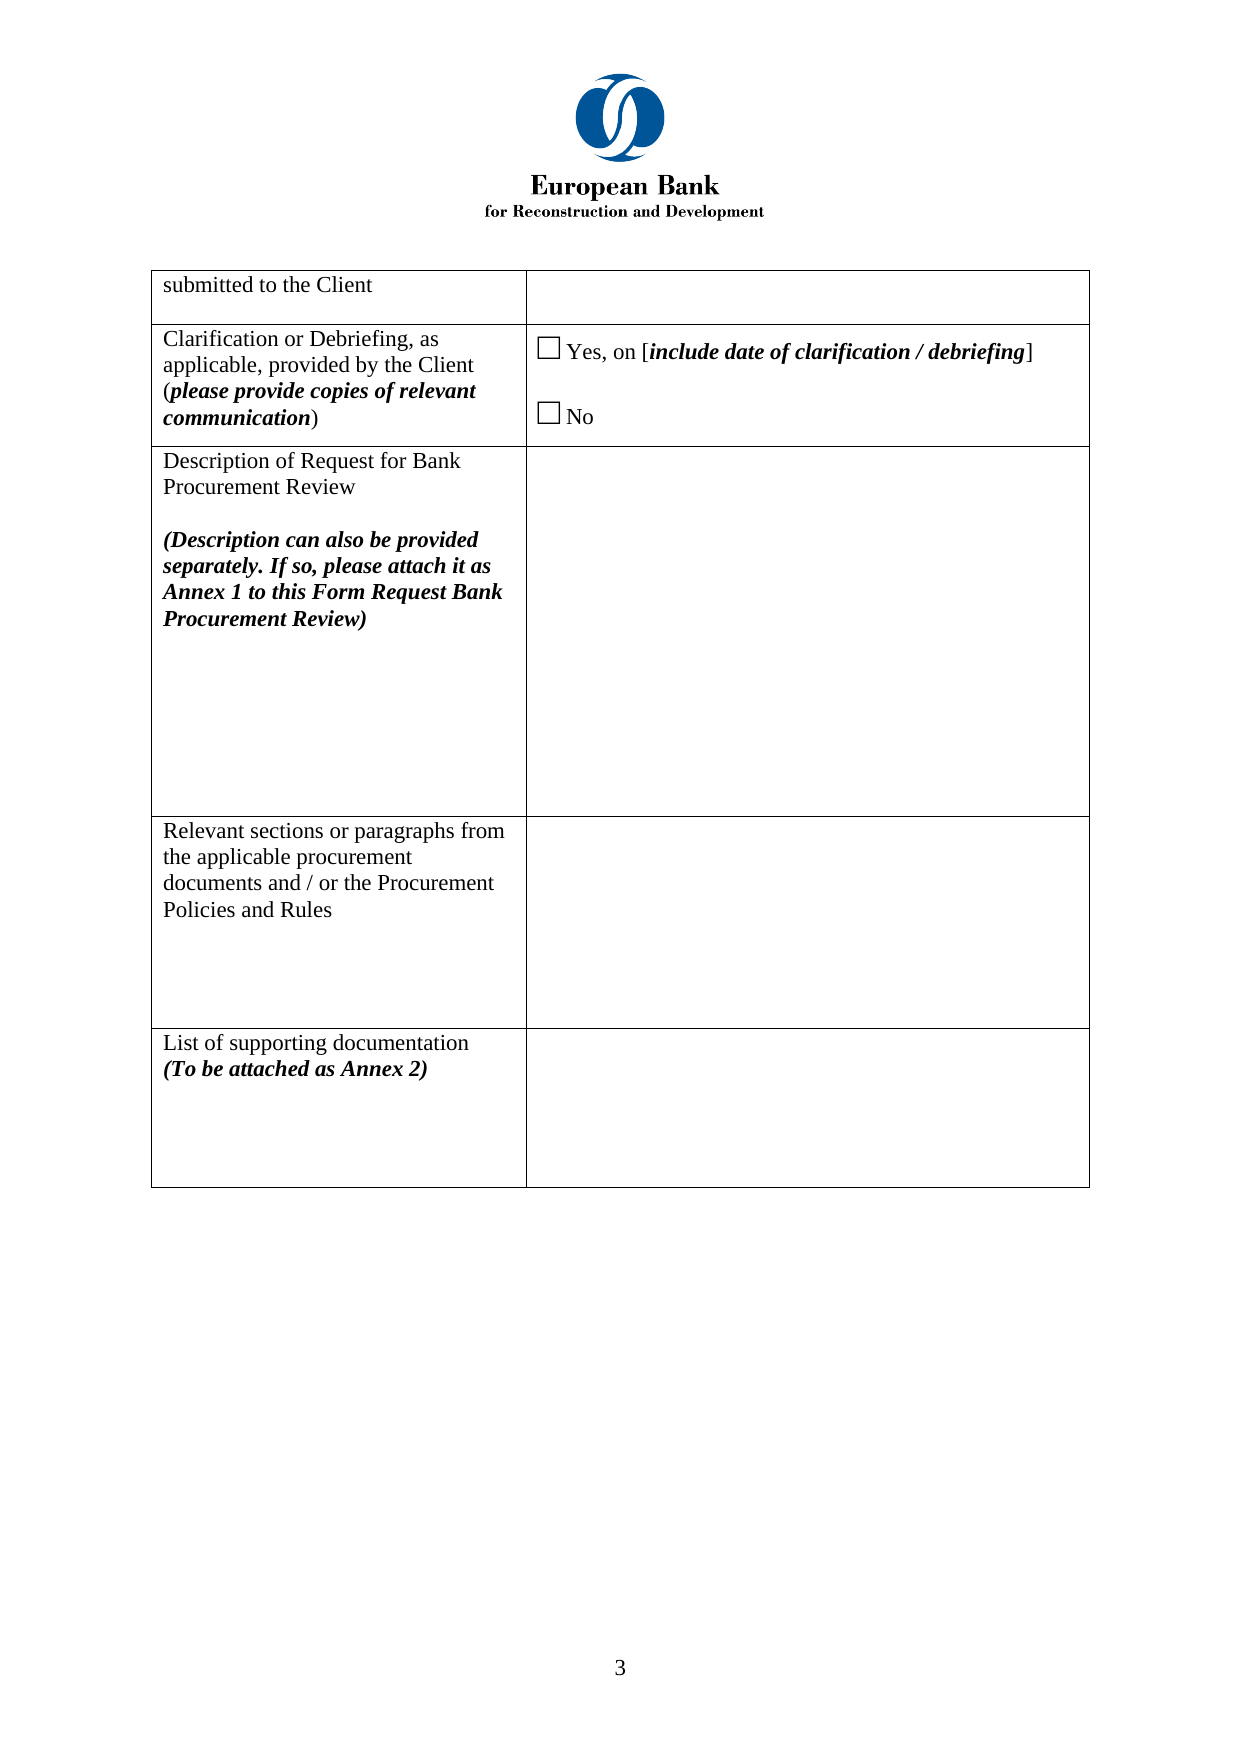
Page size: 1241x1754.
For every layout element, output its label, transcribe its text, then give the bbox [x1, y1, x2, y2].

table_cell [527, 447, 1089, 816]
table_cell □ Yes, on [include date of clarification / debriefing] □ No [527, 325, 1089, 446]
table_cell [527, 1029, 1089, 1187]
table_cell Clarification or Debriefing, as applicable, provided by the Client (please provide copies of relevant communication) [152, 325, 526, 446]
table_cell Description of Request for Bank Procurement Review (Description can also be provided separately. If so, please attach it as Annex 1 to this Form Request Bank Procurement Review) [152, 447, 526, 816]
table_cell List of supporting documentation (To be attached as Annex 2) [152, 1029, 526, 1187]
picture [477, 63, 769, 223]
table_cell Relevant sections or paragraphs from the applicable procurement documents and / or the Procurement Policies and Rules [152, 817, 526, 1027]
table_cell [527, 271, 1089, 324]
table_cell Date of Request for Clarification or Request for Debriefing, as applicable, submitted to the Client [152, 271, 526, 324]
table_cell [527, 817, 1089, 1027]
